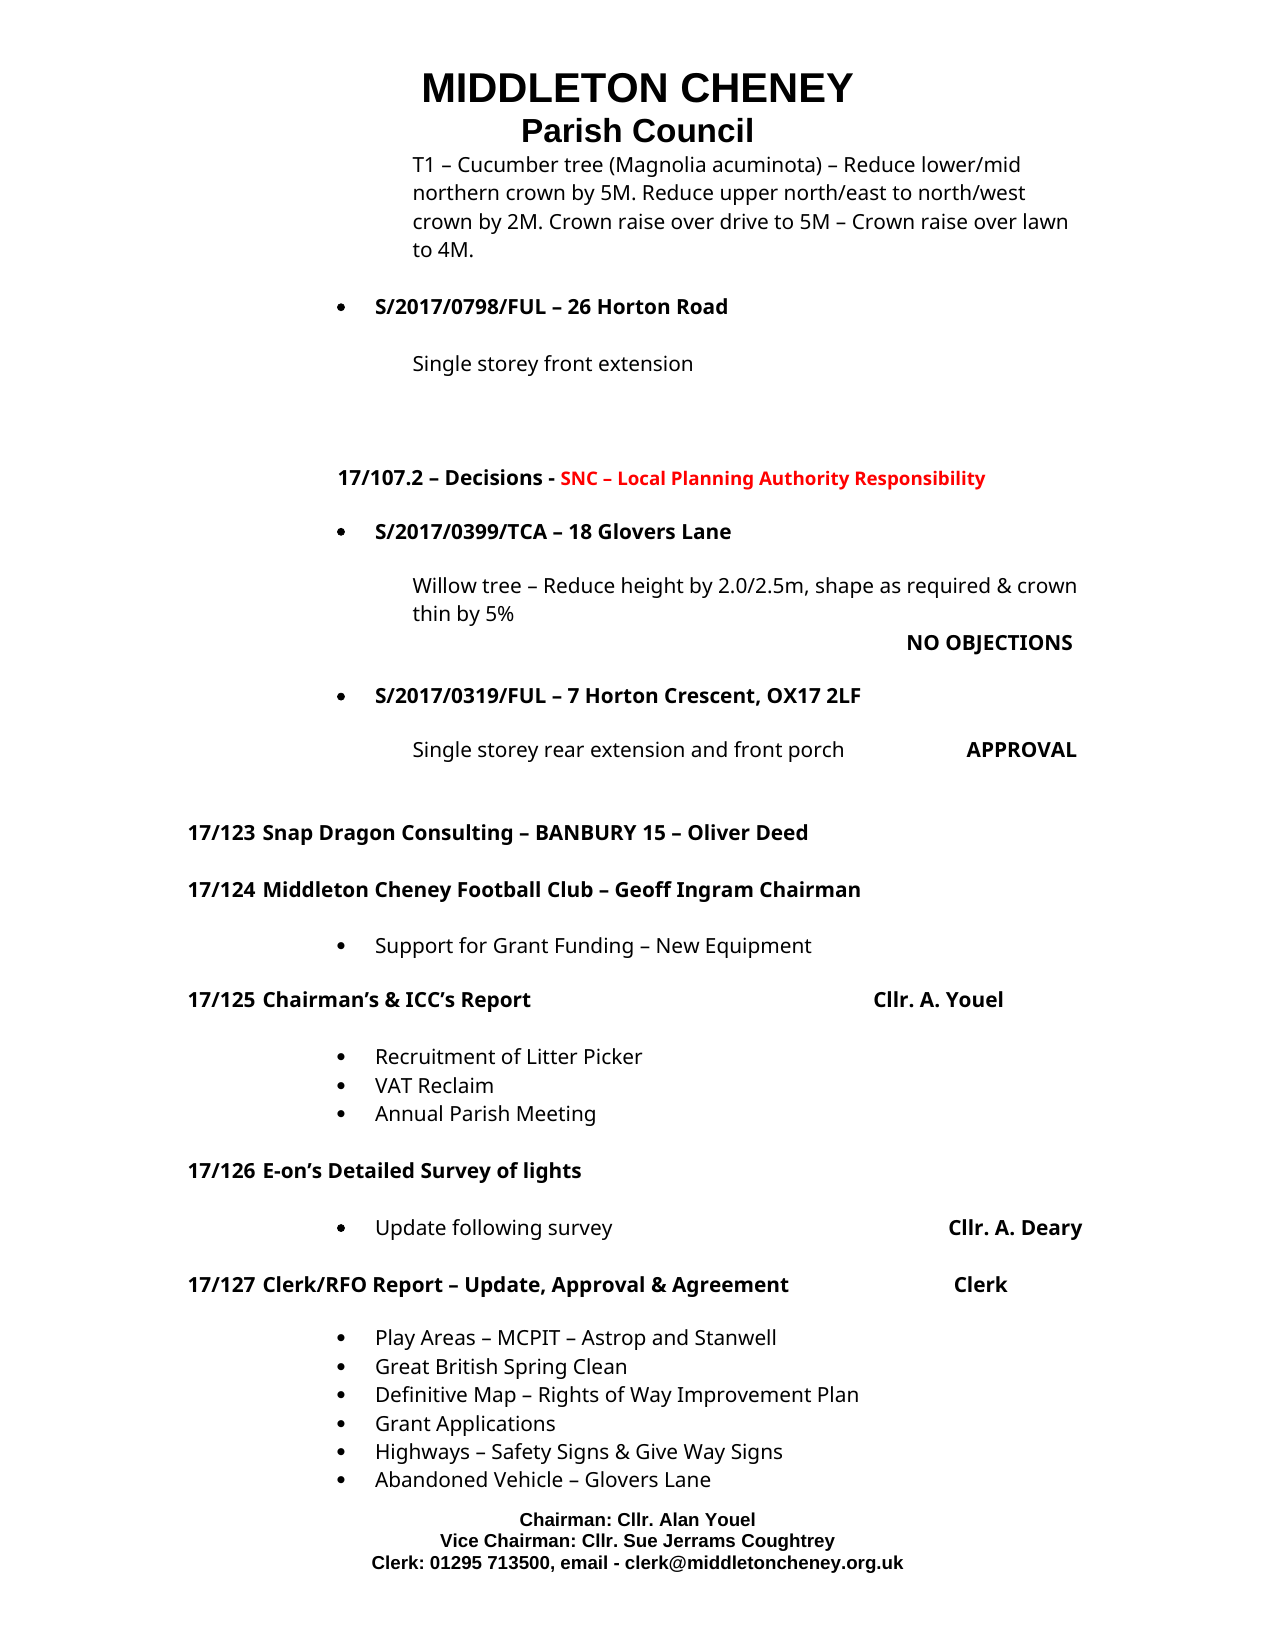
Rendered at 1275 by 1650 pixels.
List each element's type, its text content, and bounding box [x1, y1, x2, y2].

text T1 – Cucumber tree (Magnolia acuminota) – Reduce lower/mid northern crown by 5M. Reduce upper north/east to north/west crown by 2M. Crown raise over drive to 5M – Crown raise over lawn to 4M. [412, 150, 1088, 264]
text 17/107.2 – Decisions - SNC – Local Planning Authority Responsibility [187, 463, 1088, 491]
list Definitive Map – Rights of Way Improvement Plan [337, 1380, 1088, 1409]
list S/2017/0319/FUL – 7 Horton Crescent, OX17 2LF [337, 682, 1088, 710]
list Abandoned Vehicle – Glovers Lane [337, 1466, 1088, 1494]
text Single storey rear extension and front porch APPROVAL [187, 736, 1088, 764]
text 17/125 Chairman’s & ICC’s Report Cllr. A. Youel [187, 986, 1088, 1014]
text 17/123 Snap Dragon Consulting – BANBURY 15 – Oliver Deed [187, 818, 1088, 846]
text NO OBJECTIONS [187, 628, 1088, 656]
list Great British Spring Clean [337, 1352, 1088, 1380]
list S/2017/0399/TCA – 18 Glovers Lane [337, 517, 1088, 545]
list Play Areas – MCPIT – Astrop and Stanwell [337, 1323, 1088, 1352]
list Recruitment of Litter Picker [337, 1042, 1088, 1071]
text 17/126 E-on’s Detailed Survey of lights [187, 1156, 1088, 1185]
list Support for Grant Funding – New Equipment [337, 932, 1088, 960]
text 17/127 Clerk/RFO Report – Update, Approval & Agreement Clerk [187, 1270, 1088, 1298]
text Willow tree – Reduce height by 2.0/2.5m, shape as required & crown thin by 5% [412, 571, 1088, 628]
list S/2017/0798/FUL – 26 Horton Road [337, 292, 1088, 321]
list Update following survey Cllr. A. Deary [337, 1213, 1088, 1242]
list Grant Applications [337, 1409, 1088, 1437]
list Annual Parish Meeting [337, 1099, 1088, 1128]
text Single storey front extension [187, 349, 1088, 377]
list Highways – Safety Signs & Give Way Signs [337, 1437, 1088, 1466]
text 17/124 Middleton Cheney Football Club – Geoff Ingram Chairman [187, 875, 1088, 903]
list VAT Reclaim [337, 1071, 1088, 1099]
